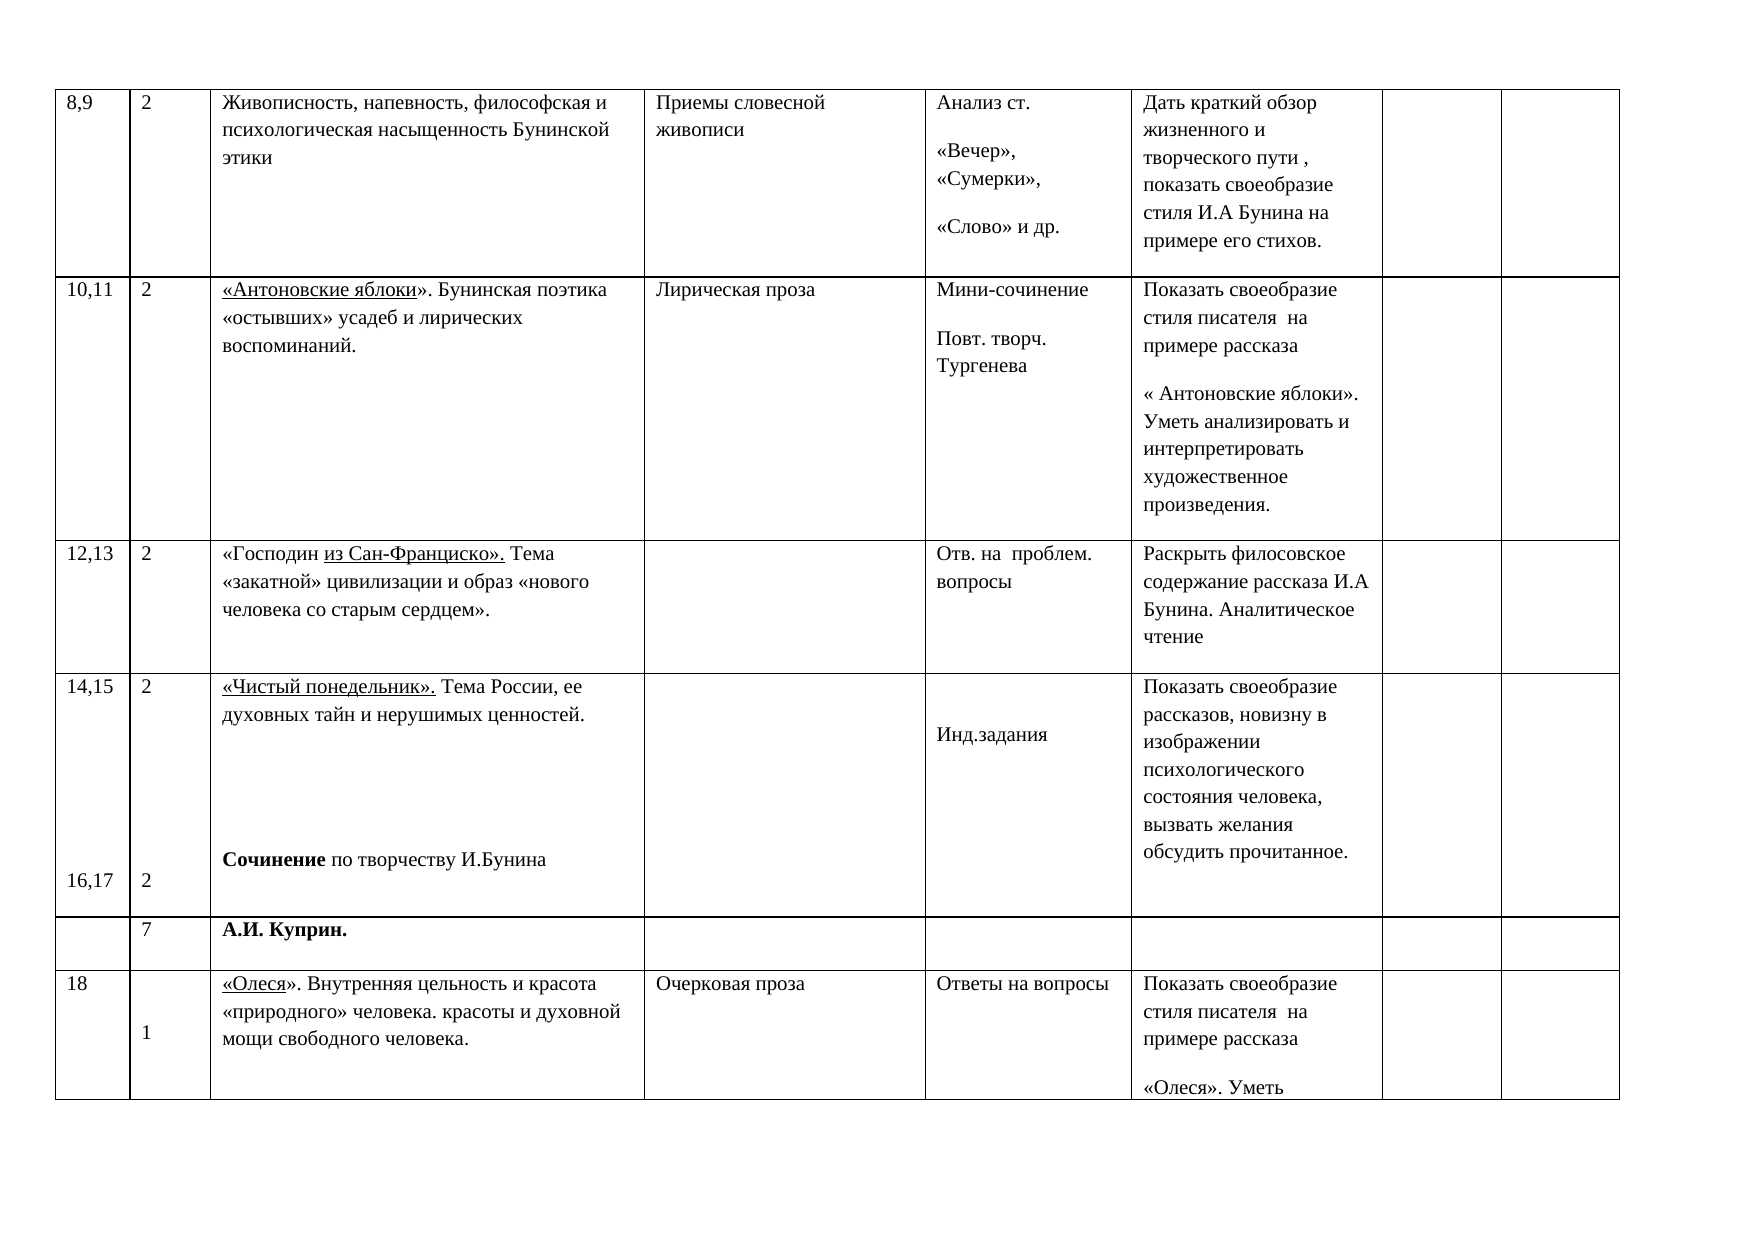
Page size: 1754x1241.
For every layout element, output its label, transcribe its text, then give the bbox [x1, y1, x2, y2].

table_cell [645, 674, 925, 916]
table_cell 2 [131, 278, 210, 540]
table_cell Анализ ст. «Вечер», «Сумерки», «Слово» и др. [926, 90, 1131, 276]
table_cell Показать своеобразие рассказов, новизну в изображении психологического состояния человека, вызвать желания обсудить прочитанное. [1132, 674, 1382, 916]
table_cell [1383, 971, 1501, 1099]
table_cell Дать краткий обзор жизненного и творческого пути , показать своеобразие стиля И.А Бунина на примере его стихов. [1132, 90, 1382, 276]
table_cell 1 [131, 971, 210, 1099]
table_cell Ответы на вопросы [926, 971, 1131, 1099]
table_cell 8,9 [56, 90, 129, 276]
table_cell [1383, 674, 1501, 916]
table_cell [1383, 918, 1501, 970]
table_cell [645, 541, 925, 673]
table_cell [1132, 971, 1382, 1099]
table_cell 12,13 [56, 541, 129, 673]
table_cell Живописность, напевность, философская и психологическая насыщенность Бунинской этики [211, 90, 644, 276]
table_cell «Антоновские яблоки». Бунинская поэтика «остывших» усадеб и лирических воспоминаний. [211, 278, 644, 540]
table_cell [1383, 278, 1501, 540]
table_cell [1383, 90, 1501, 276]
table_cell 14,15 16,17 [56, 674, 129, 916]
table_cell Отв. на проблем. вопросы [926, 541, 1131, 673]
table_cell Приемы словесной живописи [645, 90, 925, 276]
table_cell [1502, 674, 1619, 916]
table_cell [1502, 971, 1619, 1099]
table_cell [1502, 90, 1619, 276]
table_cell [1383, 541, 1501, 673]
table_cell Инд.задания [926, 674, 1131, 916]
table_cell А.И. Куприн. [211, 918, 644, 970]
table_cell Очерковая проза [645, 971, 925, 1099]
table_cell «Чистый понедельник». Тема России, ее духовных тайн и нерушимых ценностей. Сочинение по творчеству И.Бунина [211, 674, 644, 916]
table_cell Показать своеобразие стиля писателя на примере рассказа « Антоновские яблоки». Уметь анализировать и интерпретировать художественное произведения. [1132, 278, 1382, 540]
table_cell [56, 918, 129, 970]
table_cell 2 2 [131, 674, 210, 916]
table_cell [645, 918, 925, 970]
table_cell [1502, 918, 1619, 970]
table_cell 7 [131, 918, 210, 970]
table_cell 2 [131, 541, 210, 673]
table_cell Раскрыть филосовское содержание рассказа И.А Бунина. Аналитическое чтение [1132, 541, 1382, 673]
table_cell 18 [56, 971, 129, 1099]
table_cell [211, 971, 644, 1099]
table_cell [926, 918, 1131, 970]
table_cell Лирическая проза [645, 278, 925, 540]
table_cell [1502, 541, 1619, 673]
table_cell «Господин из Сан-Франциско». Тема «закатной» цивилизации и образ «нового человека со старым сердцем». [211, 541, 644, 673]
table_cell 10,11 [56, 278, 129, 540]
table_cell [1502, 278, 1619, 540]
table_cell Мини-сочинение Повт. творч. Тургенева [926, 278, 1131, 540]
table_cell 2 [131, 90, 210, 276]
table_cell [1132, 918, 1382, 970]
